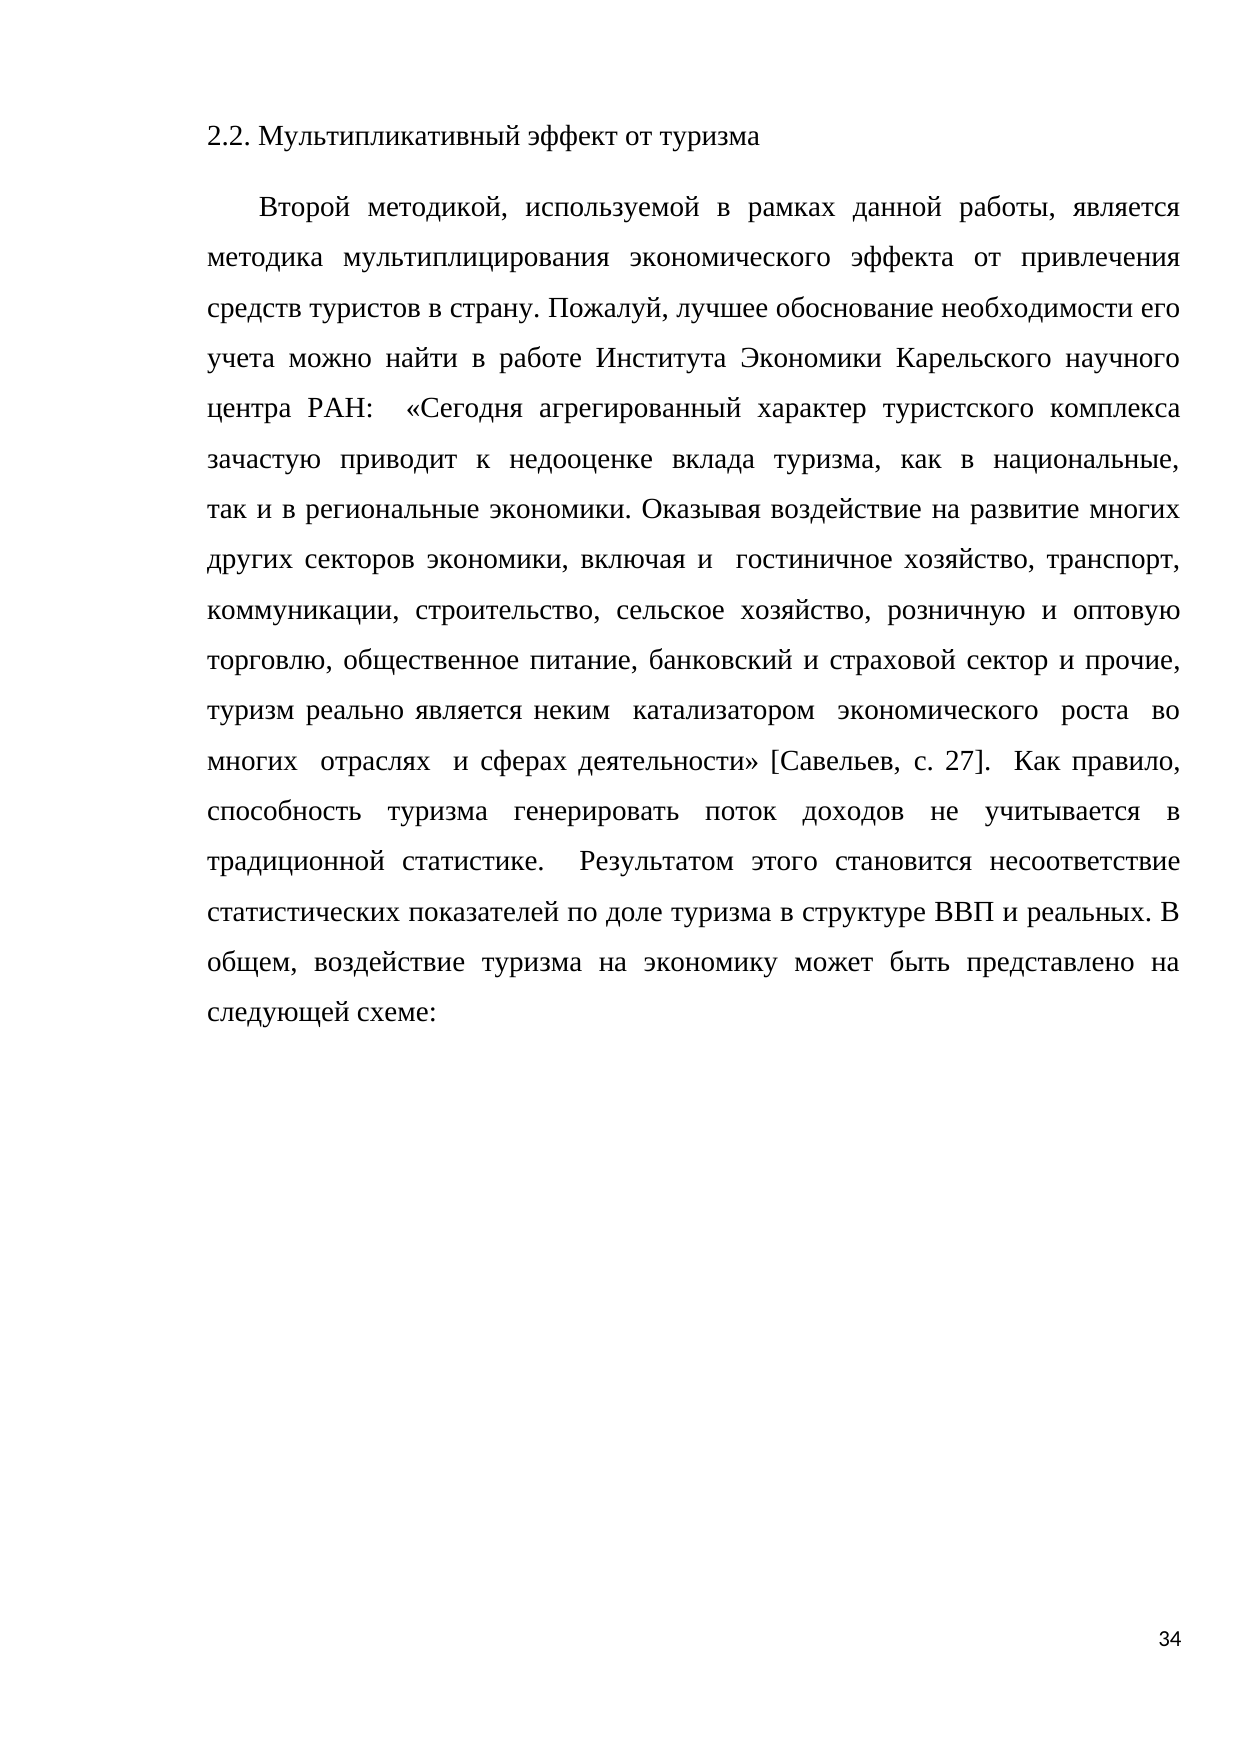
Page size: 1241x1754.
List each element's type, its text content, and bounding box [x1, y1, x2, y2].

text Второй методикой, используемой в рамках данной работы, является методика мультиплицирования экономического эффекта от привлечения средств туристов в страну. Пожалуй, лучшее обоснование необходимости его учета можно найти в работе Института Экономики Карельского научного центра РАН: «Сегодня агрегированный характер туристского комплекса зачастую приводит к недооценке вклада туризма, как в национальные, так и в региональные экономики. Оказывая воздействие на развитие многих других секторов экономики, включая и гостиничное хозяйство, транспорт, коммуникации, строительство, сельское хозяйство, розничную и оптовую торговлю, общественное питание, банковский и страховой сектор и прочие, туризм реально является неким катализатором экономического роста во многих отраслях и сферах деятельности» [Савельев, c. 27]. Как правило, способность туризма генерировать поток доходов не учитывается в традиционной статистике. Результатом этого становится несоответствие статистических показателей по доле туризма в структуре ВВП и реальных. В общем, воздействие туризма на экономику может быть представлено на следующей схеме: [207, 189, 1181, 1028]
text 2.2. Мультипликативный эффект от туризма [207, 118, 1181, 152]
